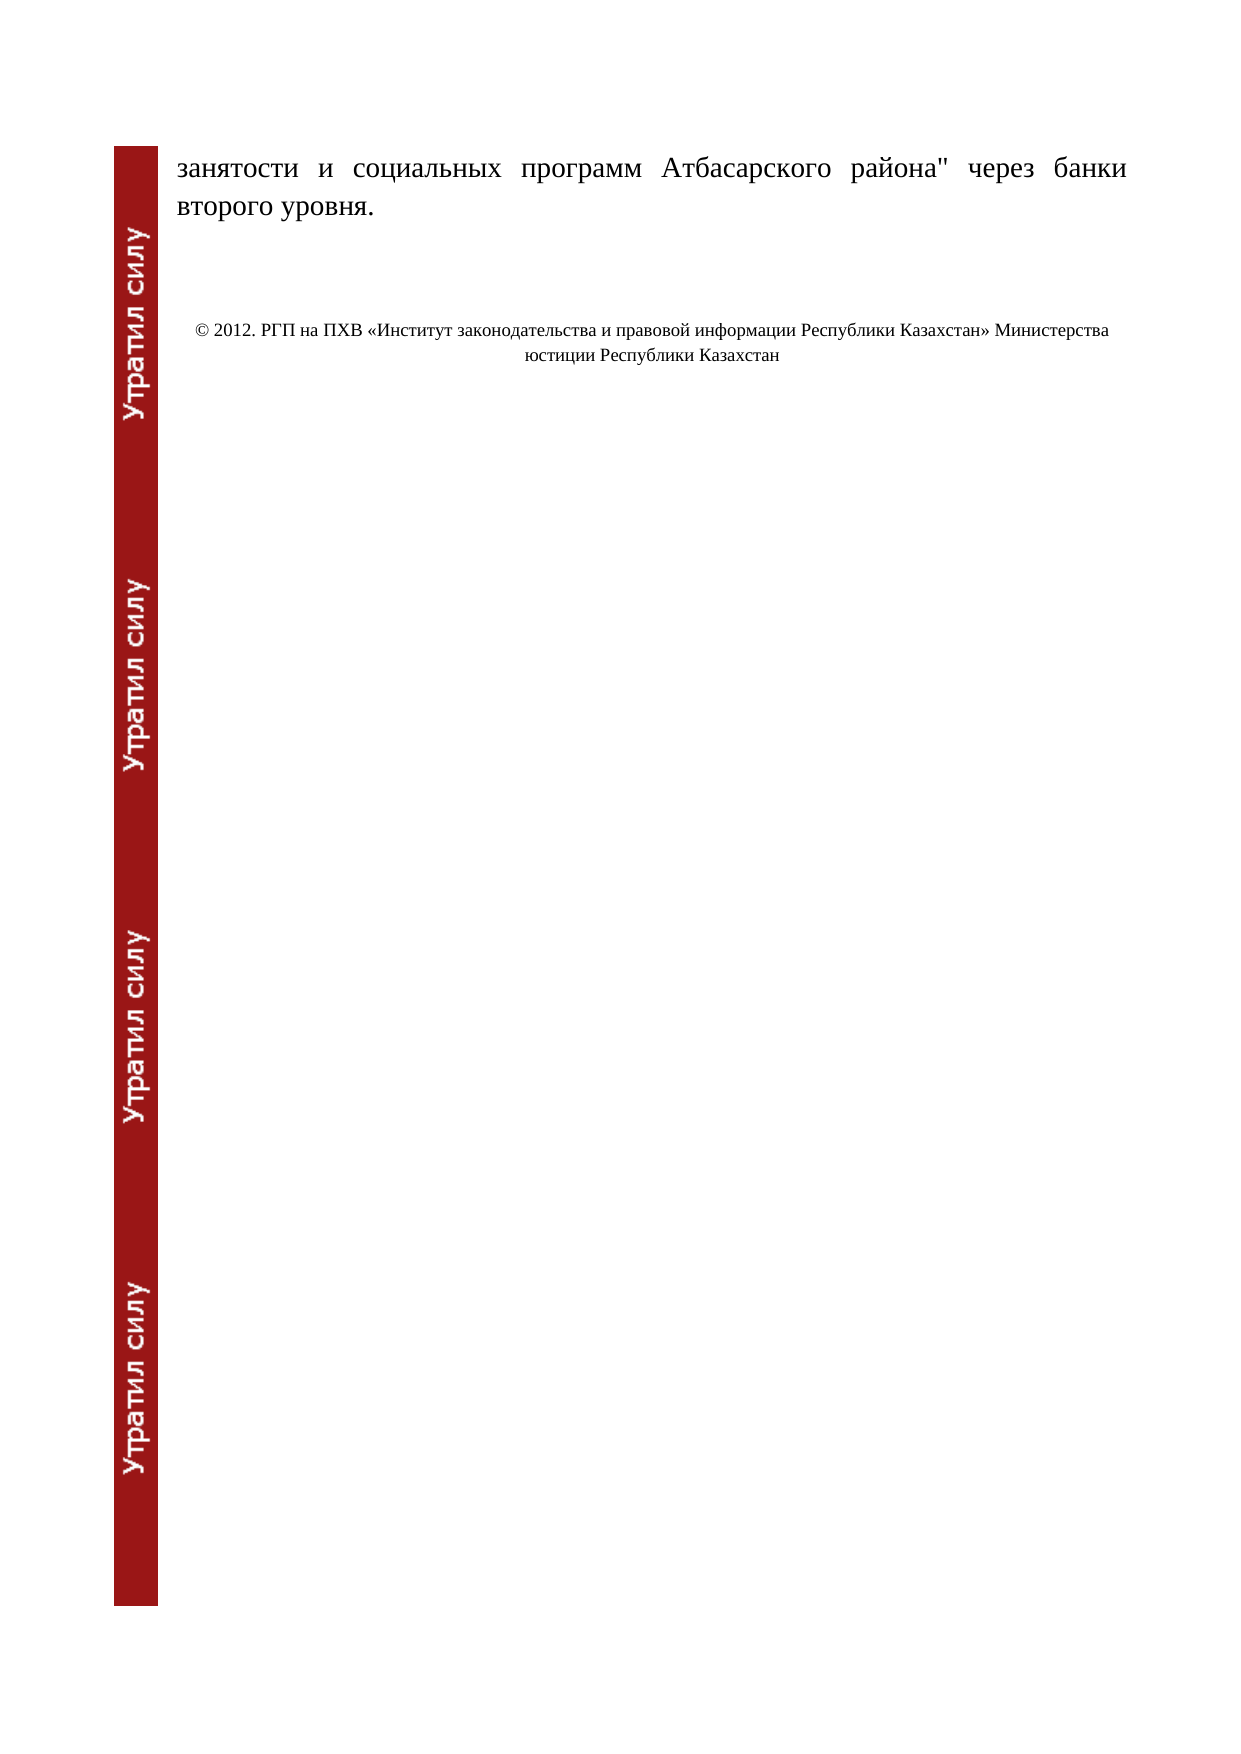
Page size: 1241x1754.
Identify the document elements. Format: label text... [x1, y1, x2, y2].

text © 2012. РГП на ПХВ «Институт законодательства и правовой информации Республики Казахстан» Министерства юстиции Республики Казахстан [112, 319, 1128, 365]
picture [114, 146, 158, 150]
picture [114, 222, 158, 319]
picture [114, 365, 158, 1606]
